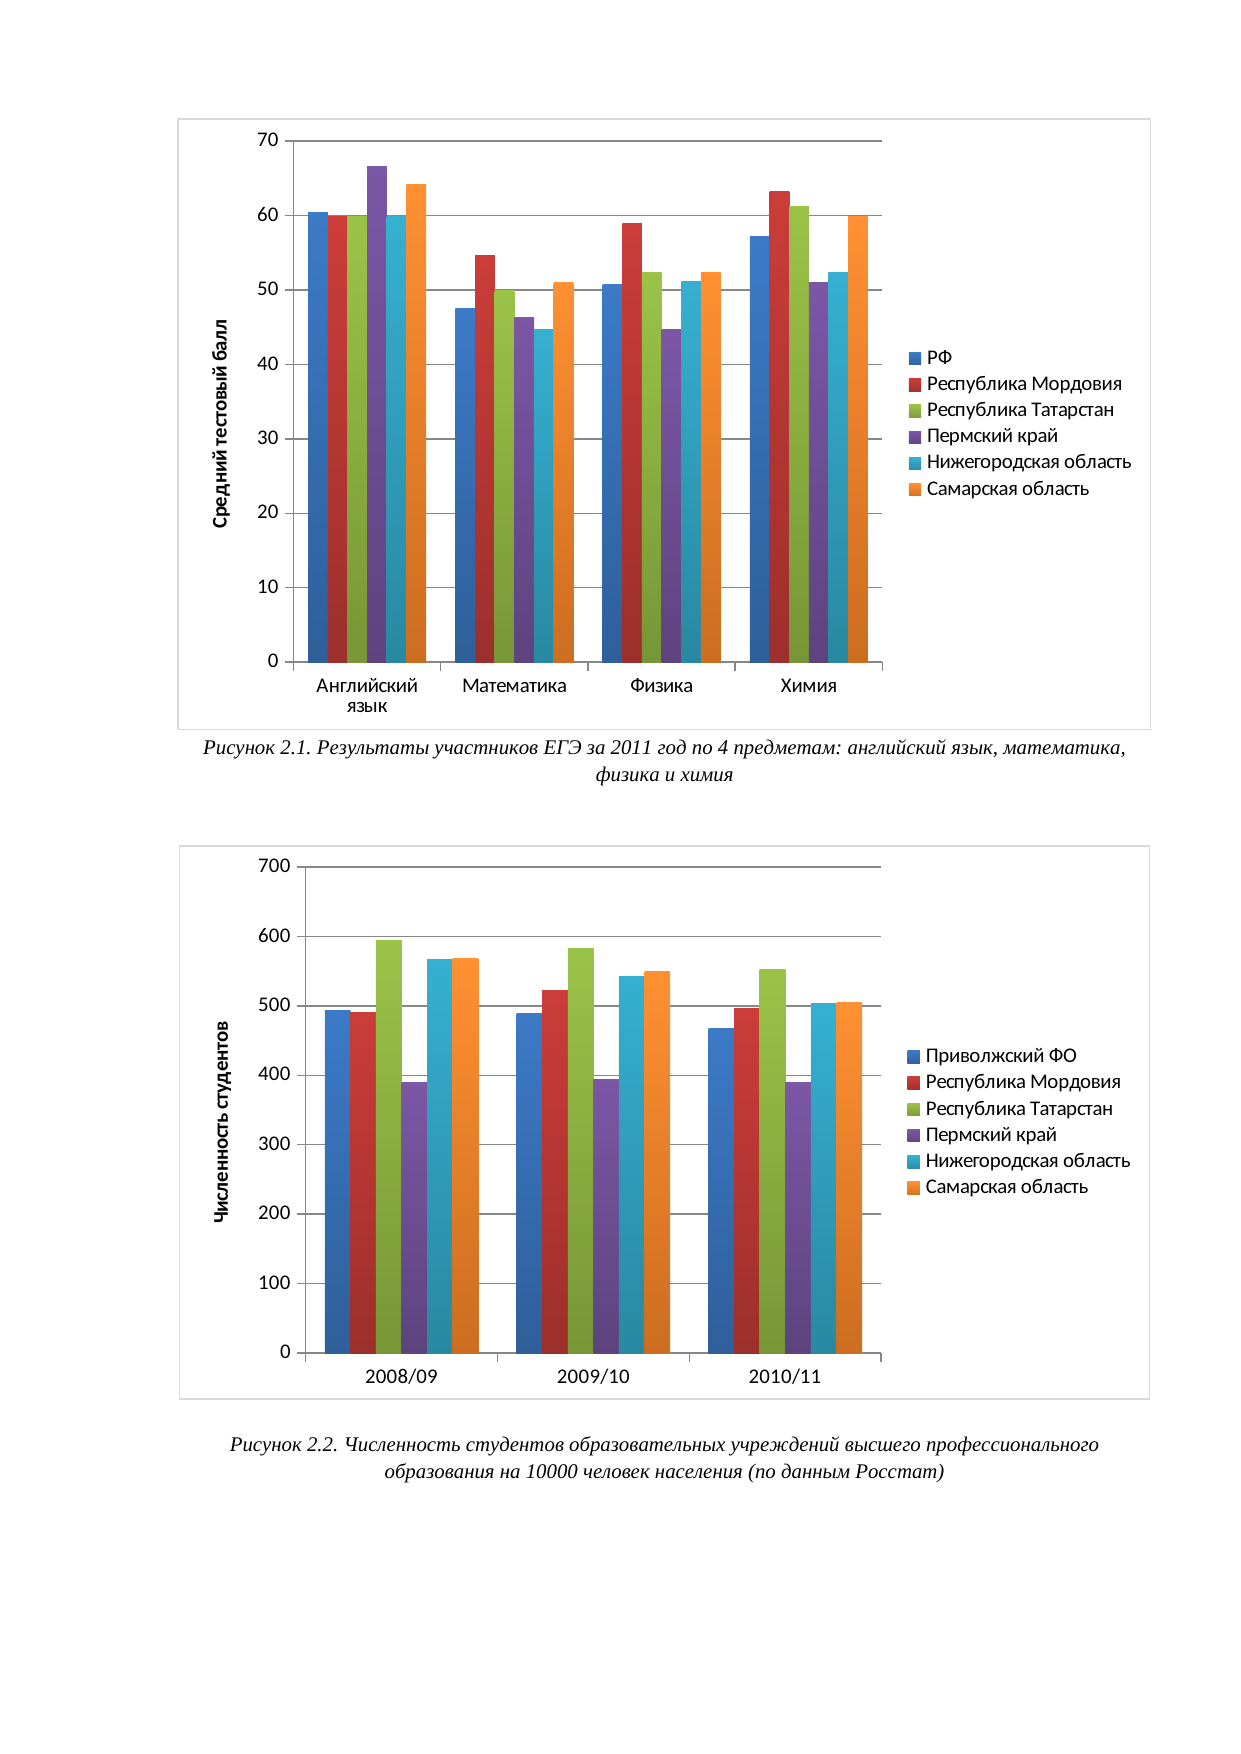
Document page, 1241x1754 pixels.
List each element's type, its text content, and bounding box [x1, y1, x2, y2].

text Рисунок 2.1. Результаты участников ЕГЭ за 2011 год по 4 предметам: английский язык, математика, физика и химия [177, 735, 1152, 786]
text Рисунок 2.2. Численность студентов образовательных учреждений высшего профессионального образования на 10000 человек населения (по данным Росстат) [177, 1432, 1152, 1483]
